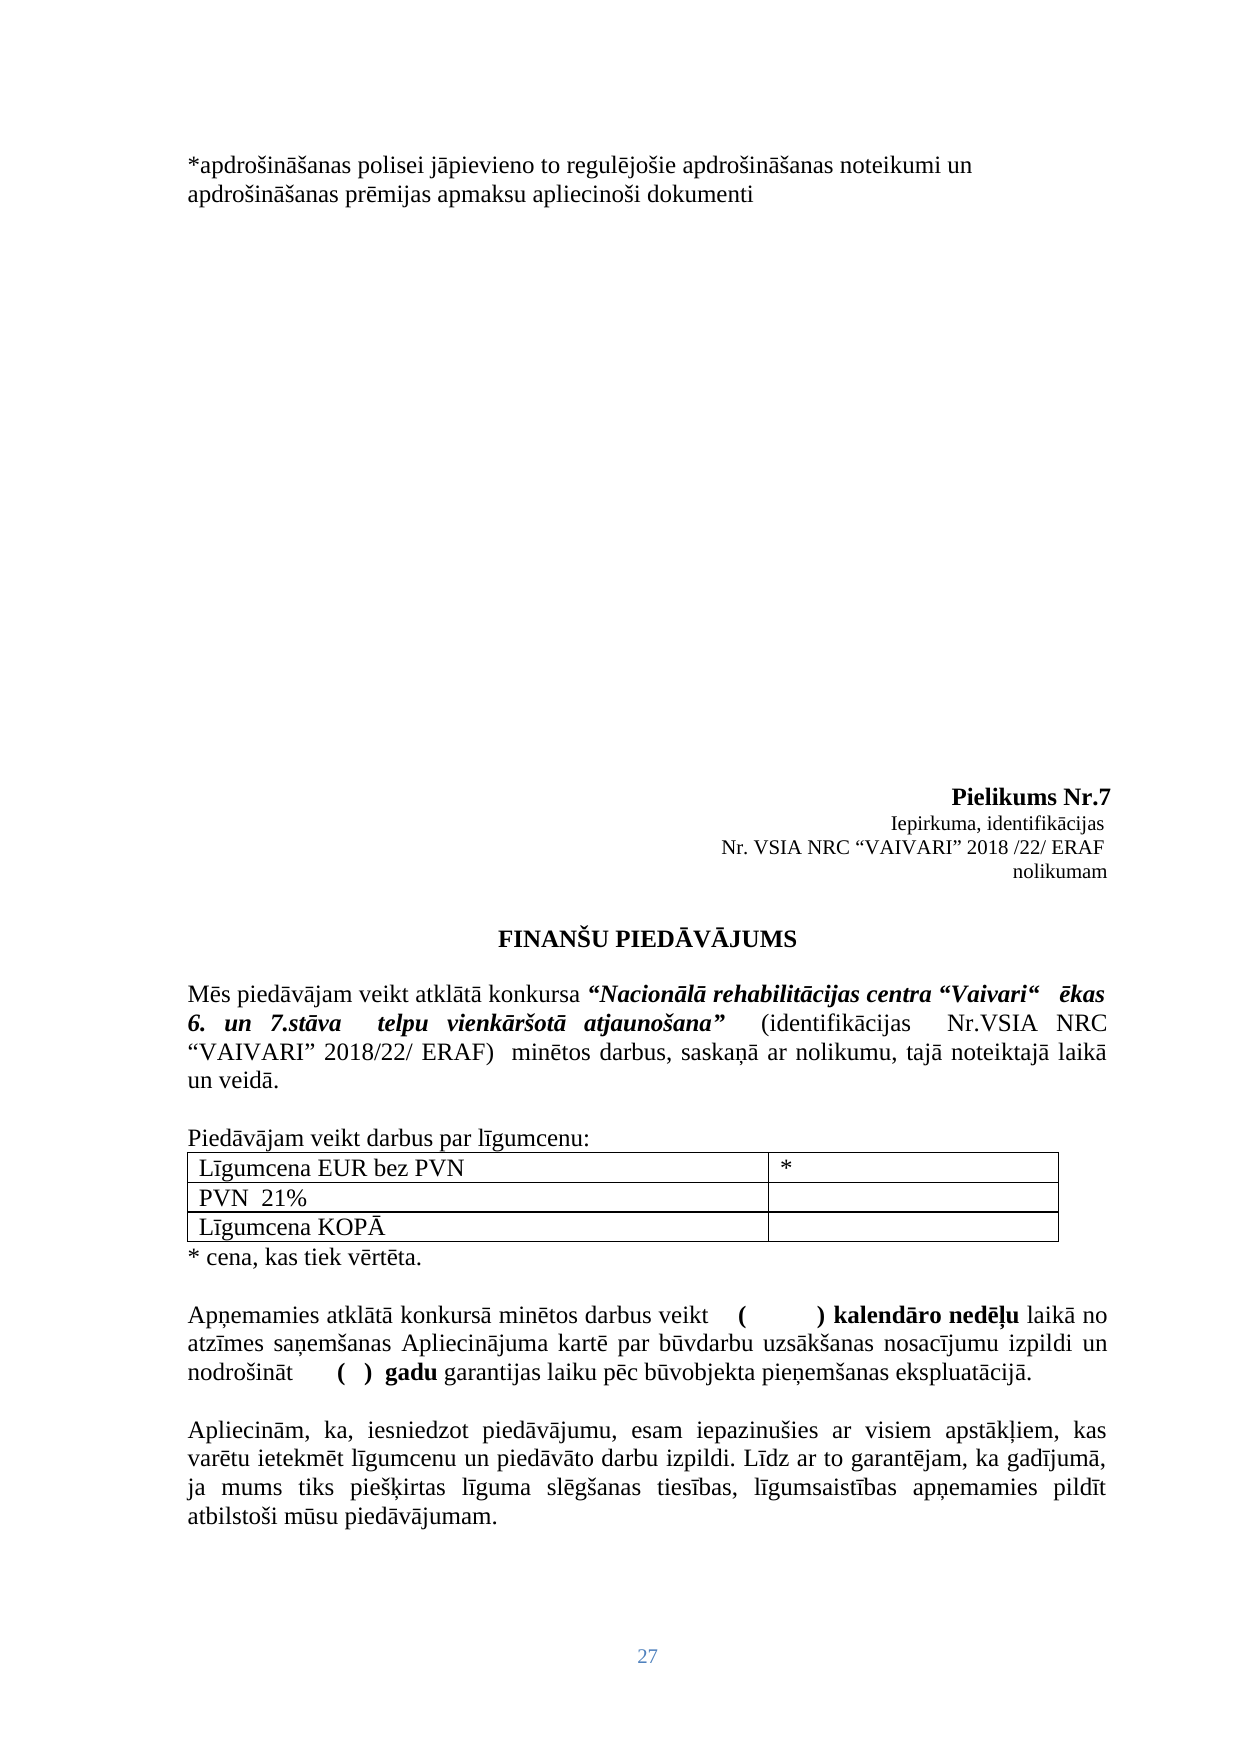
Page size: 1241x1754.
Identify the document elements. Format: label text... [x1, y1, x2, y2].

text finanšu piedāvājums [187, 924, 1107, 953]
table_cell [769, 1213, 1058, 1241]
text Apņemamies atklātā konkursā minētos darbus veikt ( ) kalendāro nedēļu laikā no atzīmes saņemšanas Apliecinājuma kartē par būvdarbu uzsākšanas nosacījumu izpildi un nodrošināt ( ) gadu garantijas laiku pēc būvobjekta pieņemšanas ekspluatācijā. [187, 1300, 1107, 1386]
text Nr. VSIA NRC “VAIVARI” 2018 /22/ ERAF [645, 835, 1104, 859]
text Apliecinām, ka, iesniedzot piedāvājumu, esam iepazinušies ar visiem apstākļiem, kas varētu ietekmēt līgumcenu un piedāvāto darbu izpildi. Līdz ar to garantējam, ka gadījumā, ja mums tiks piešķirtas līguma slēgšanas tiesības, līgumsaistības apņemamies pildīt atbilstoši mūsu piedāvājumam. [187, 1415, 1107, 1530]
text *apdrošināšanas polisei jāpievieno to regulējošie apdrošināšanas noteikumi un apdrošināšanas prēmijas apmaksu apliecinoši dokumenti [187, 150, 1107, 207]
table_cell [769, 1183, 1058, 1211]
text * cena, kas tiek vērtēta. [187, 1242, 1107, 1271]
text Pielikums Nr.7 [187, 782, 1111, 811]
table_header * [769, 1153, 1058, 1182]
text nolikumam [900, 859, 1107, 883]
text Piedāvājam veikt darbus par līgumcenu: [187, 1123, 1107, 1152]
table_cell PVN 21% [188, 1183, 768, 1211]
text Mēs piedāvājam veikt atklātā konkursa “Nacionālā rehabilitācijas centra “Vaivari“ ēkas 6. un 7.stāva telpu vienkāršotā atjaunošana” (identifikācijas Nr.VSIA NRC “VAIVARI” 2018/22/ ERAF) minētos darbus, saskaņā ar nolikumu, tajā noteiktajā laikā un veidā. [187, 979, 1107, 1094]
text Iepirkuma, identifikācijas [763, 811, 1104, 835]
table_cell Līgumcena KOPĀ [188, 1213, 768, 1241]
table_header Līgumcena EUR bez PVN [188, 1153, 768, 1182]
